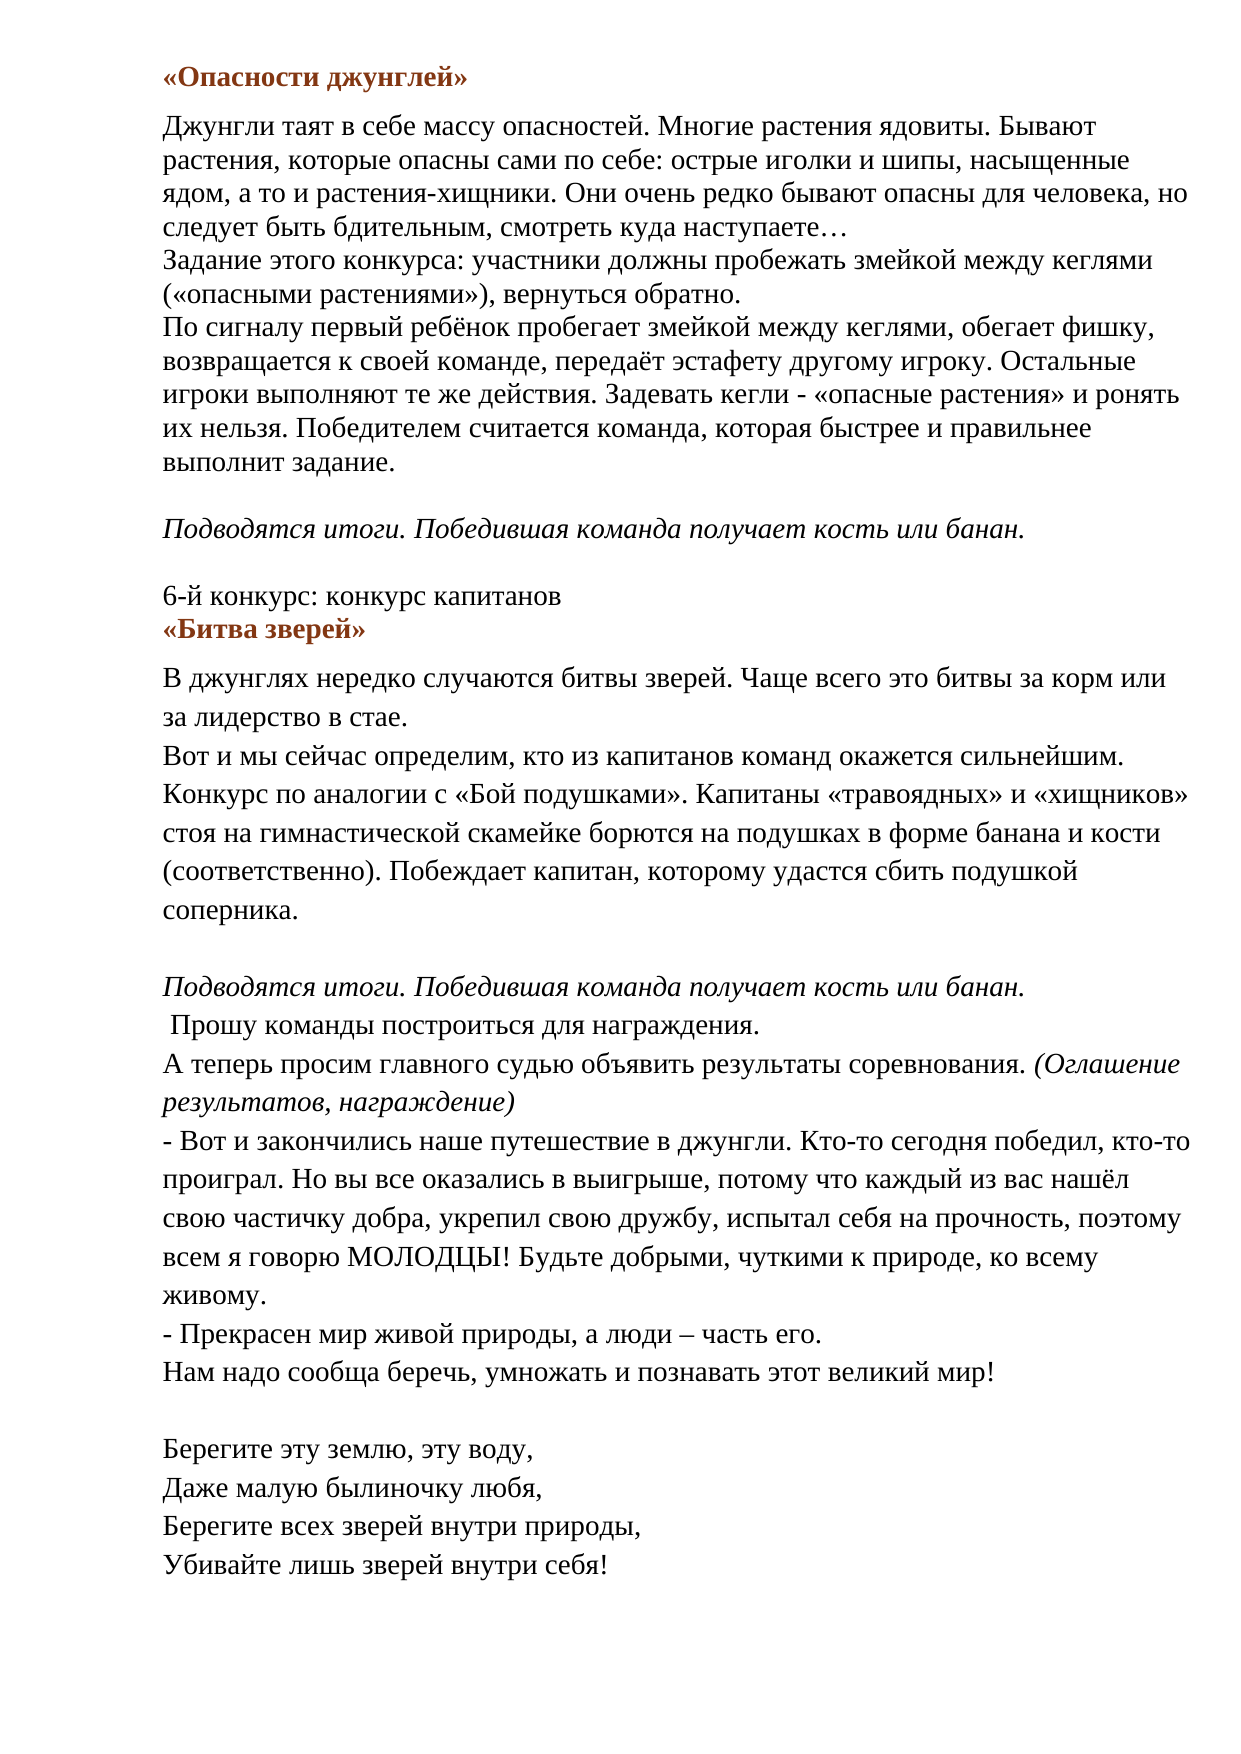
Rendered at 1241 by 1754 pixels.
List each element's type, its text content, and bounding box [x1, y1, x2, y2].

text «Битва зверей» [162, 611, 1196, 645]
text «Опасности джунглей» [162, 59, 1196, 93]
text Джунгли таят в себе массу опасностей. Многие растения ядовиты. Бывают растения, которые опасны сами по себе: острые иголки и шипы, насыщенные ядом, а то и растения-хищники. Они очень редко бывают опасны для человека, но следует быть бдительным, смотреть куда наступаете… Задание этого конкурса: участники должны пробежать змейкой между кеглями («опасными растениями»), вернуться обратно. По сигналу первый ребёнок пробегает змейкой между кеглями, обегает фишку, возвращается к своей команде, передаёт эстафету другому игроку. Остальные игроки выполняют те же действия. Задевать кегли - «опасные растения» и ронять их нельзя. Победителем считается команда, которая быстрее и правильнее выполнит задание. Подводятся итоги. Победившая команда получает кость или банан. 6-й конкурс: конкурс капитанов [162, 108, 1196, 611]
text В джунглях нередко случаются битвы зверей. Чаще всего это битвы за корм или за лидерство в стае. Вот и мы сейчас определим, кто из капитанов команд окажется сильнейшим. Конкурс по аналогии с «Бой подушками». Капитаны «травоядных» и «хищников» стоя на гимнастической скамейке борются на подушках в форме банана и кости (соответственно). Побеждает капитан, которому удастся сбить подушкой соперника. Подводятся итоги. Победившая команда получает кость или банан. Прошу команды построиться для награждения. А теперь просим главного судью объявить результаты соревнования. (Оглашение результатов, награждение) - Вот и закончились наше путешествие в джунгли. Кто-то сегодня победил, кто-то проиграл. Но вы все оказались в выигрыше, потому что каждый из вас нашёл свою частичку добра, укрепил свою дружбу, испытал себя на прочность, поэтому всем я говорю МОЛОДЦЫ! Будьте добрыми, чуткими к природе, ко всему живому. - Прекрасен мир живой природы, а люди – часть его. Нам надо сообща беречь, умножать и познавать этот великий мир! Берегите эту землю, эту воду, Даже малую былиночку любя, Берегите всех зверей внутри природы, Убивайте лишь зверей внутри себя! [162, 661, 1196, 1581]
